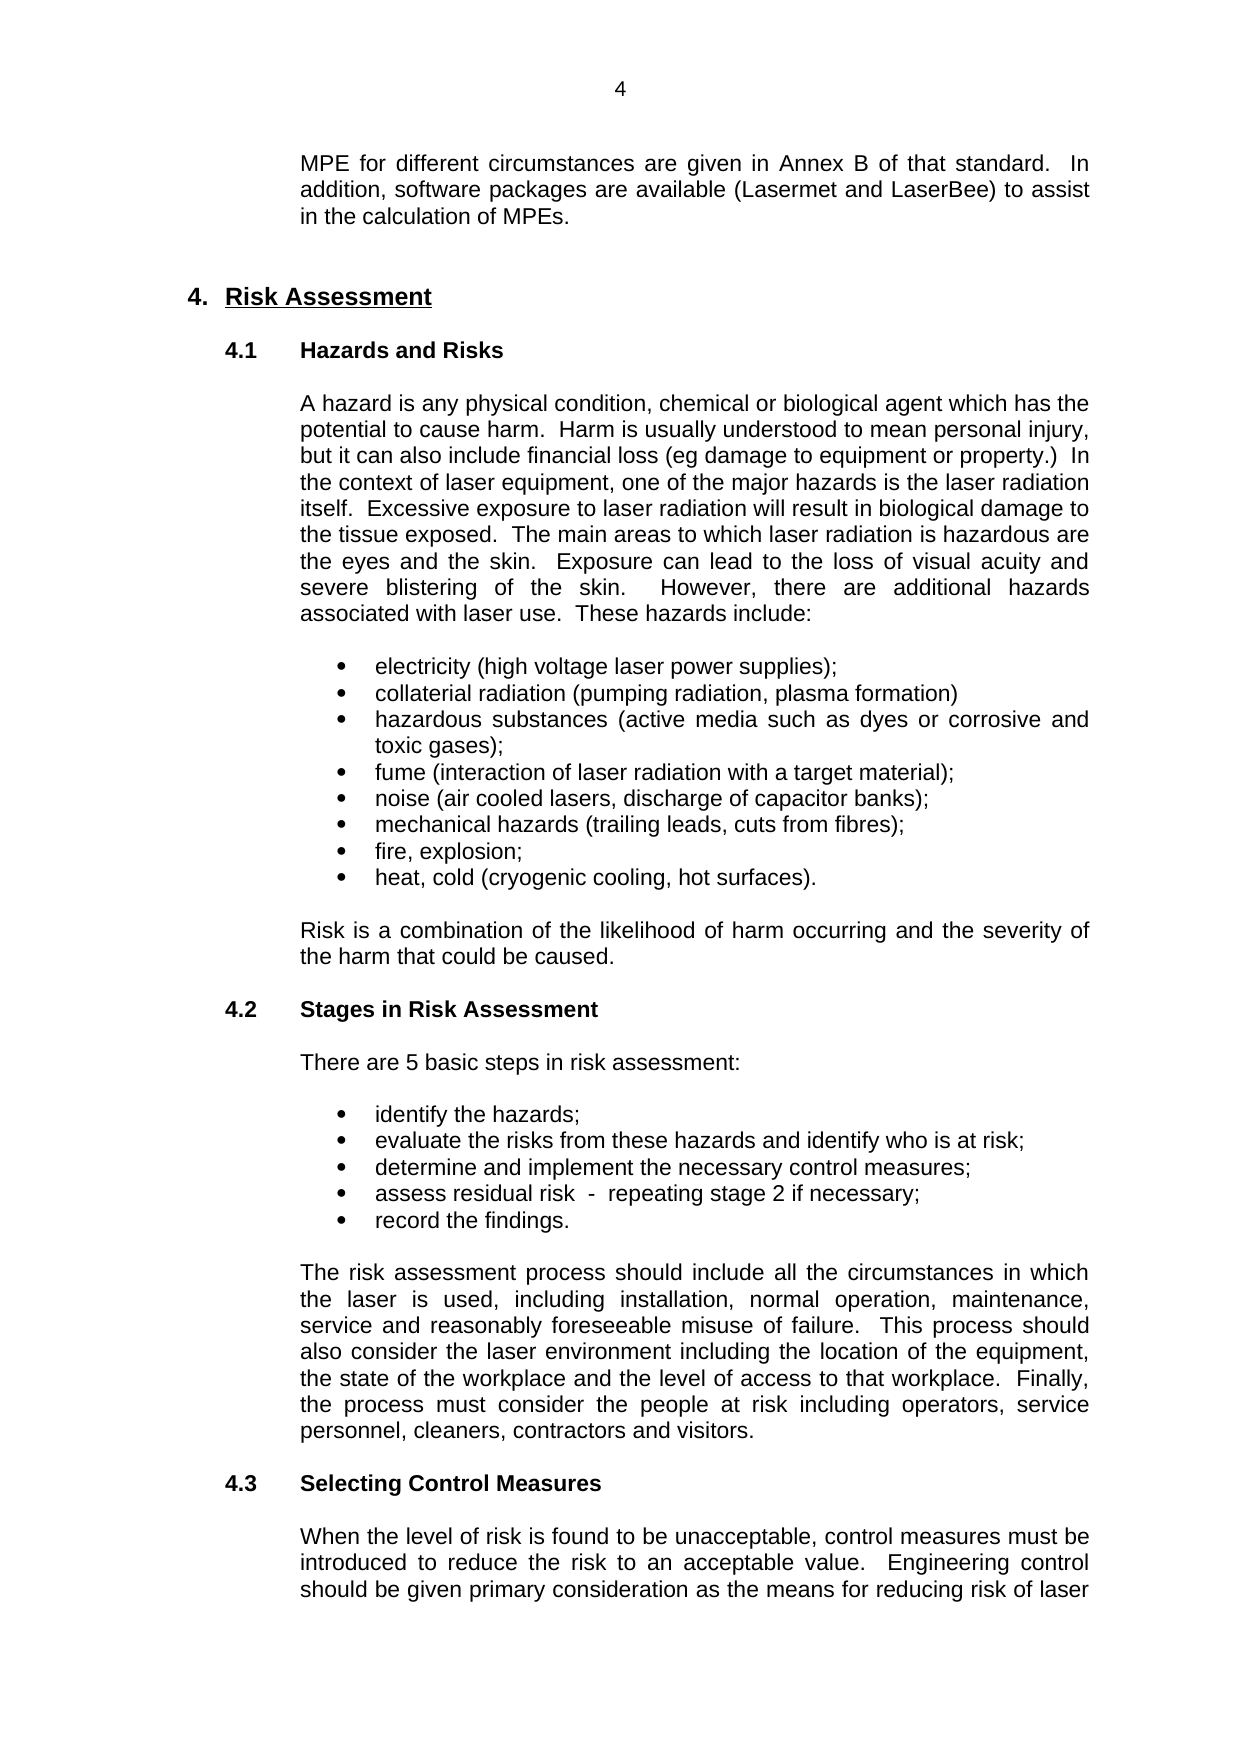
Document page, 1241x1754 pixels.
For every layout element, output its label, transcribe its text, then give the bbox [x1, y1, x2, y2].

list evaluate the risks from these hazards and identify who is at risk; [337, 1127, 1090, 1154]
list A hazard is any physical condition, chemical or biological agent which has the potential to cause harm. Harm is usually understood to mean personal injury, but it can also include financial loss (eg damage to equipment or property.) In the context of laser equipment, one of the major hazards is the laser radiation itself. Excessive exposure to laser radiation will result in biological damage to the tissue exposed. The main areas to which laser radiation is hazardous are the eyes and the skin. Exposure can lead to the loss of visual acuity and severe blistering of the skin. However, there are additional hazards associated with laser use. These hazards include: [300, 389, 1090, 627]
list assess residual risk - repeating stage 2 if necessary; [337, 1180, 1090, 1207]
list Hazards and Risks [225, 337, 1090, 363]
list mechanical hazards (trailing leads, cuts from fibres); [337, 811, 1090, 838]
list noise (air cooled lasers, discharge of capacitor banks); [337, 785, 1090, 811]
list fume (interaction of laser radiation with a target material); [337, 758, 1090, 785]
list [300, 150, 1090, 229]
list determine and implement the necessary control measures; [337, 1154, 1090, 1180]
text Risk is a combination of the likelihood of harm occurring and the severity of the harm that could be caused. [300, 917, 1090, 969]
list There are 5 basic steps in risk assessment: [300, 1048, 1090, 1075]
list collaterial radiation (pumping radiation, plasma formation) [337, 679, 1090, 706]
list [300, 1523, 1090, 1602]
list Risk Assessment [187, 282, 1090, 311]
list heat, cold (cryogenic cooling, hot surfaces). [337, 864, 1090, 890]
list record the findings. [337, 1207, 1090, 1233]
list Selecting Control Measures [225, 1470, 1090, 1496]
list fire, explosion; [337, 838, 1090, 864]
text The risk assessment process should include all the circumstances in which the laser is used, including installation, normal operation, maintenance, service and reasonably foreseeable misuse of failure. This process should also consider the laser environment including the location of the equipment, the state of the workplace and the level of access to that workplace. Finally, the process must consider the people at risk including operators, service personnel, cleaners, contractors and visitors. [300, 1259, 1090, 1444]
list Stages in Risk Assessment [225, 996, 1090, 1022]
list electricity (high voltage laser power supplies); [337, 653, 1090, 679]
list hazardous substances (active media such as dyes or corrosive and toxic gases); [337, 706, 1090, 758]
list identify the hazards; [337, 1101, 1090, 1127]
